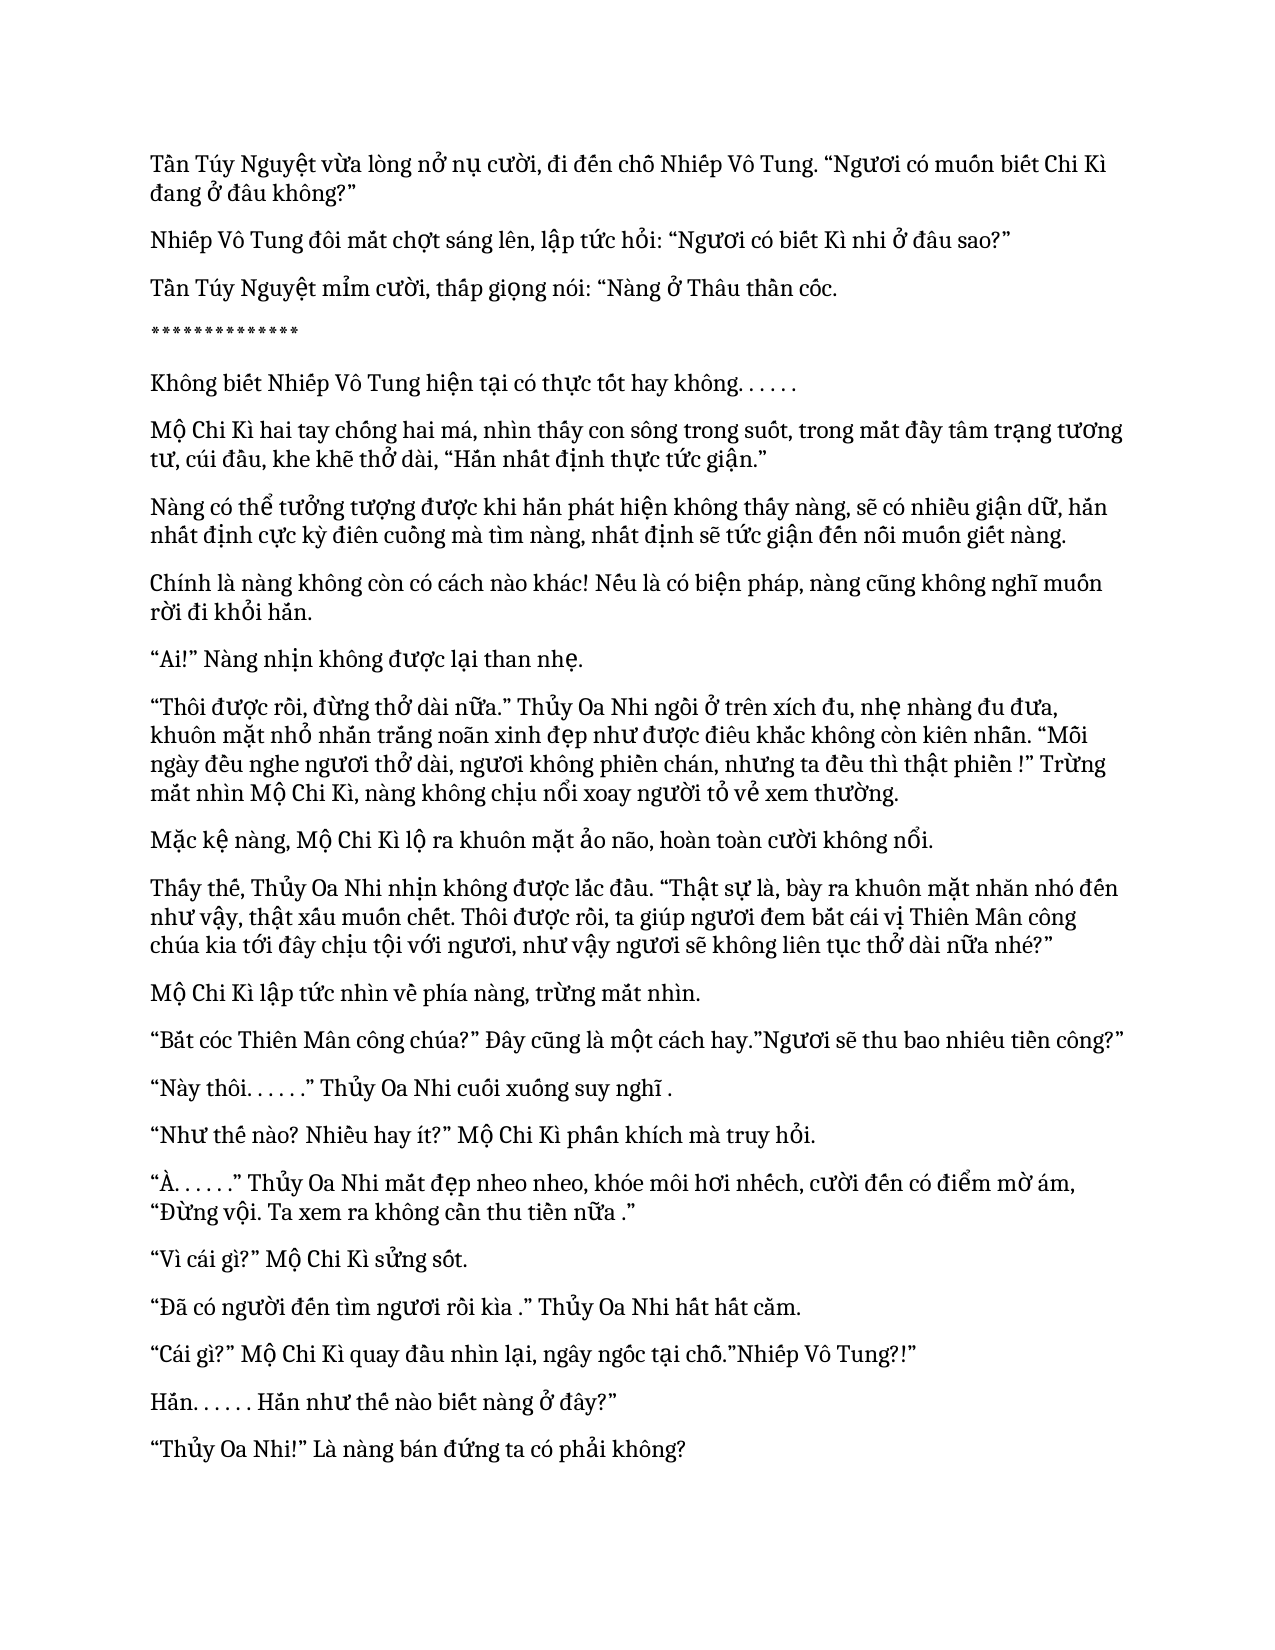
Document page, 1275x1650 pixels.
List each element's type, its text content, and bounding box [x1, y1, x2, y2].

text Hắn. . . . . . Hắn như thế nào biết nàng ở đây?” [150, 1387, 1125, 1416]
text Mộ Chi Kì lập tức nhìn về phía nàng, trừng mắt nhìn. [150, 979, 1125, 1007]
text “Đã có người đến tìm ngươi rồi kìa .” Thủy Oa Nhi hất hất cằm. [150, 1292, 1125, 1321]
text ************** [150, 321, 1125, 350]
text Nhiếp Vô Tung đôi mắt chợt sáng lên, lập tức hỏi: “Ngươi có biết Kì nhi ở đâu sao?” [150, 226, 1125, 255]
text “Này thôi. . . . . .” Thủy Oa Nhi cuối xuống suy nghĩ . [150, 1074, 1125, 1102]
text Chính là nàng không còn có cách nào khác! Nếu là có biện pháp, nàng cũng không nghĩ muốn rời đi khỏi hắn. [150, 569, 1125, 626]
text Không biết Nhiếp Vô Tung hiện tại có thực tốt hay không. . . . . . [150, 369, 1125, 397]
text Thấy thế, Thủy Oa Nhi nhịn không được lắc đầu. “Thật sự là, bày ra khuôn mặt nhăn nhó đến như vậy, thật xấu muốn chết. Thôi được rồi, ta giúp ngươi đem bắt cái vị Thiên Mân công chúa kia tới đây chịu tội với ngươi, như vậy ngươi sẽ không liên tục thở dài nữa nhé?” [150, 874, 1125, 960]
text “Cái gì?” Mộ Chi Kì quay đầu nhìn lại, ngây ngốc tại chỗ.”Nhiếp Vô Tung?!” [150, 1340, 1125, 1369]
text Tần Túy Nguyệt vừa lòng nở nụ cười, đi đến chỗ Nhiếp Vô Tung. “Ngươi có muốn biết Chi Kì đang ở đâu không?” [150, 150, 1125, 207]
text Tần Túy Nguyệt mỉm cười, thấp giọng nói: “Nàng ở Thâu thần cốc. [150, 274, 1125, 302]
text “Vì cái gì?” Mộ Chi Kì sửng sốt. [150, 1245, 1125, 1274]
text Mặc kệ nàng, Mộ Chi Kì lộ ra khuôn mặt ảo não, hoàn toàn cười không nổi. [150, 826, 1125, 855]
text Nàng có thể tưởng tượng được khi hắn phát hiện không thấy nàng, sẽ có nhiều giận dữ, hắn nhất định cực kỳ điên cuồng mà tìm nàng, nhất định sẽ tức giận đến nỗi muốn giết nàng. [150, 492, 1125, 550]
text “Như thế nào? Nhiều hay ít?” Mộ Chi Kì phấn khích mà truy hỏi. [150, 1121, 1125, 1150]
text “Bắt cóc Thiên Mân công chúa?” Đây cũng là một cách hay.”Ngươi sẽ thu bao nhiêu tiền công?” [150, 1026, 1125, 1055]
text Mộ Chi Kì hai tay chống hai má, nhìn thấy con sông trong suốt, trong mắt đầy tâm trạng tương tư, cúi đầu, khe khẽ thở dài, “Hắn nhất định thực tức giận.” [150, 416, 1125, 474]
text “À. . . . . .” Thủy Oa Nhi mắt đẹp nheo nheo, khóe môi hơi nhếch, cười đến có điểm mờ ám, “Đừng vội. Ta xem ra không cần thu tiền nữa .” [150, 1169, 1125, 1226]
text “Ai!” Nàng nhịn không được lại than nhẹ. [150, 645, 1125, 674]
text “Thôi được rồi, đừng thở dài nữa.” Thủy Oa Nhi ngồi ở trên xích đu, nhẹ nhàng đu đưa, khuôn mặt nhỏ nhắn trắng noãn xinh đẹp như được điêu khắc không còn kiên nhẫn. “Mỗi ngày đều nghe ngươi thở dài, ngươi không phiền chán, nhưng ta đều thì thật phiền !” Trừng mắt nhìn Mộ Chi Kì, nàng không chịu nổi xoay người tỏ vẻ xem thường. [150, 692, 1125, 807]
text “Thủy Oa Nhi!” Là nàng bán đứng ta có phải không? [150, 1435, 1125, 1464]
